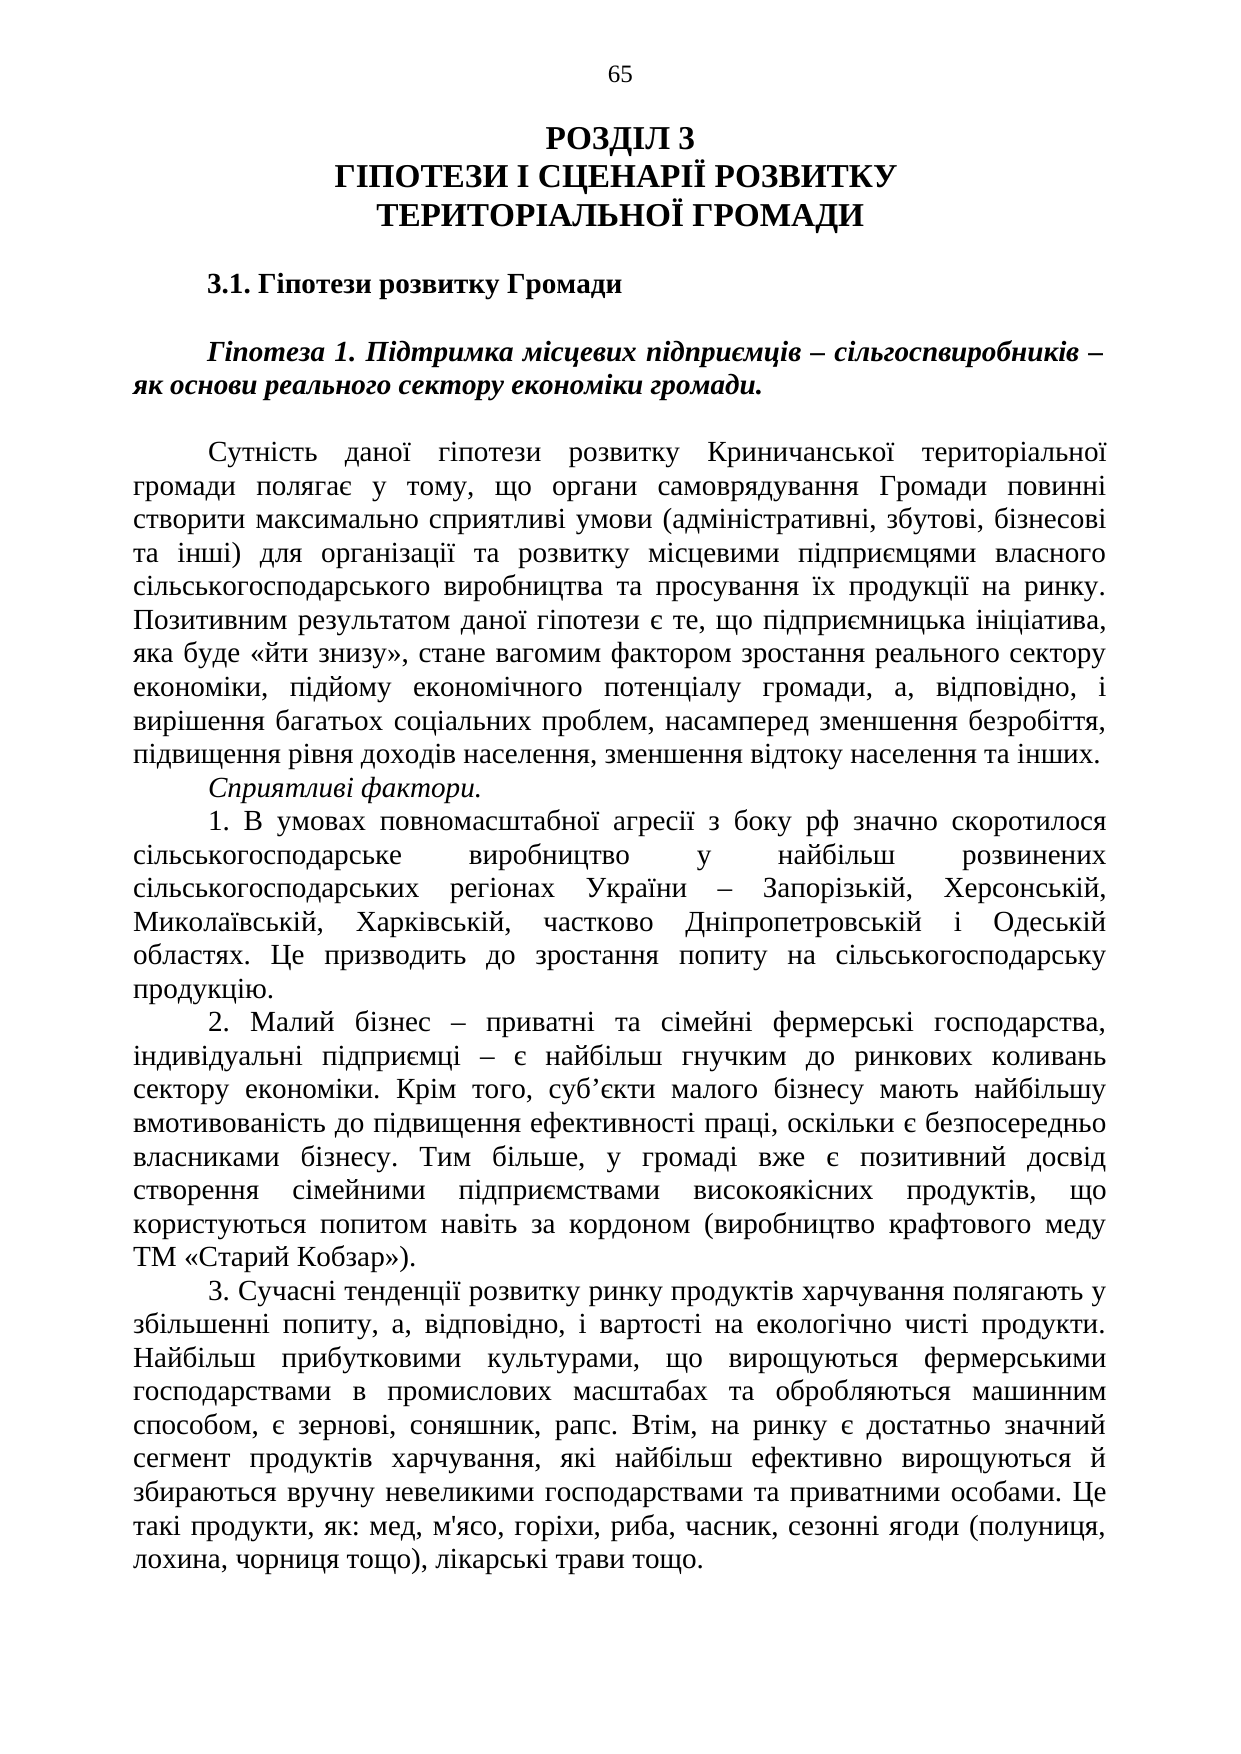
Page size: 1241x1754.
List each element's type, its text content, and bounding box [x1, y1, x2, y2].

text Гіпотеза 1. Підтримка місцевих підприємців – сільгоспвиробників – як основи реального сектору економіки громади. [133, 334, 1107, 401]
text Сутність даної гіпотези розвитку Криничанської територіальної громади полягає у тому, що органи самоврядування Громади повинні створити максимально сприятливі умови (адміністративні, збутові, бізнесові та інші) для організації та розвитку місцевими підприємцями власного сільськогосподарського виробництва та просування їх продукції на ринку. Позитивним результатом даної гіпотези є те, що підприємницька ініціатива, яка буде «йти знизу», стане вагомим фактором зростання реального сектору економіки, підйому економічного потенціалу громади, а, відповідно, і вирішення багатьох соціальних проблем, насамперед зменшення безробіття, підвищення рівня доходів населення, зменшення відтоку населення та інших. [133, 434, 1107, 770]
text 3. Сучасні тенденції розвитку ринку продуктів харчування полягають у збільшенні попиту, а, відповідно, і вартості на екологічно чисті продукти. Найбільш прибутковими культурами, що вирощуються фермерськими господарствами в промислових масштабах та обробляються машинним способом, є зернові, соняшник, рапс. Втім, на ринку є достатньо значний сегмент продуктів харчування, які найбільш ефективно вирощуються й збираються вручну невеликими господарствами та приватними особами. Це такі продукти, як: мед, м'ясо, горіхи, риба, часник, сезонні ягоди (полуниця, лохина, чорниця тощо), лікарські трави тощо. [133, 1273, 1107, 1575]
text Розділ 3 [133, 118, 1107, 156]
text 2. Малий бізнес – приватні та сімейні фермерські господарства, індивідуальні підприємці – є найбільш гнучким до ринкових коливань сектору економіки. Крім того, суб’єкти малого бізнесу мають найбільшу вмотивованість до підвищення ефективності праці, оскільки є безпосередньо власниками бізнесу. Тим більше, у громаді вже є позитивний досвід створення сімейними підприємствами високоякісних продуктів, що користуються попитом навіть за кордоном (виробництво крафтового меду ТМ «Старий Кобзар»). [133, 1004, 1107, 1273]
text 3.1. Гіпотези розвитку Громади [133, 267, 1107, 300]
text 1. В умовах повномасштабної агресії з боку рф значно скоротилося сільськогосподарське виробництво у найбільш розвинених сільськогосподарських регіонах України – Запорізькій, Херсонській, Миколаївській, Харківській, частково Дніпропетровській і Одеській областях. Це призводить до зростання попиту на сільськогосподарську продукцію. [133, 803, 1107, 1004]
text Гіпотези і сценарії розвитку територіальної громади [133, 156, 1107, 233]
text Сприятливі фактори. [133, 770, 1107, 803]
